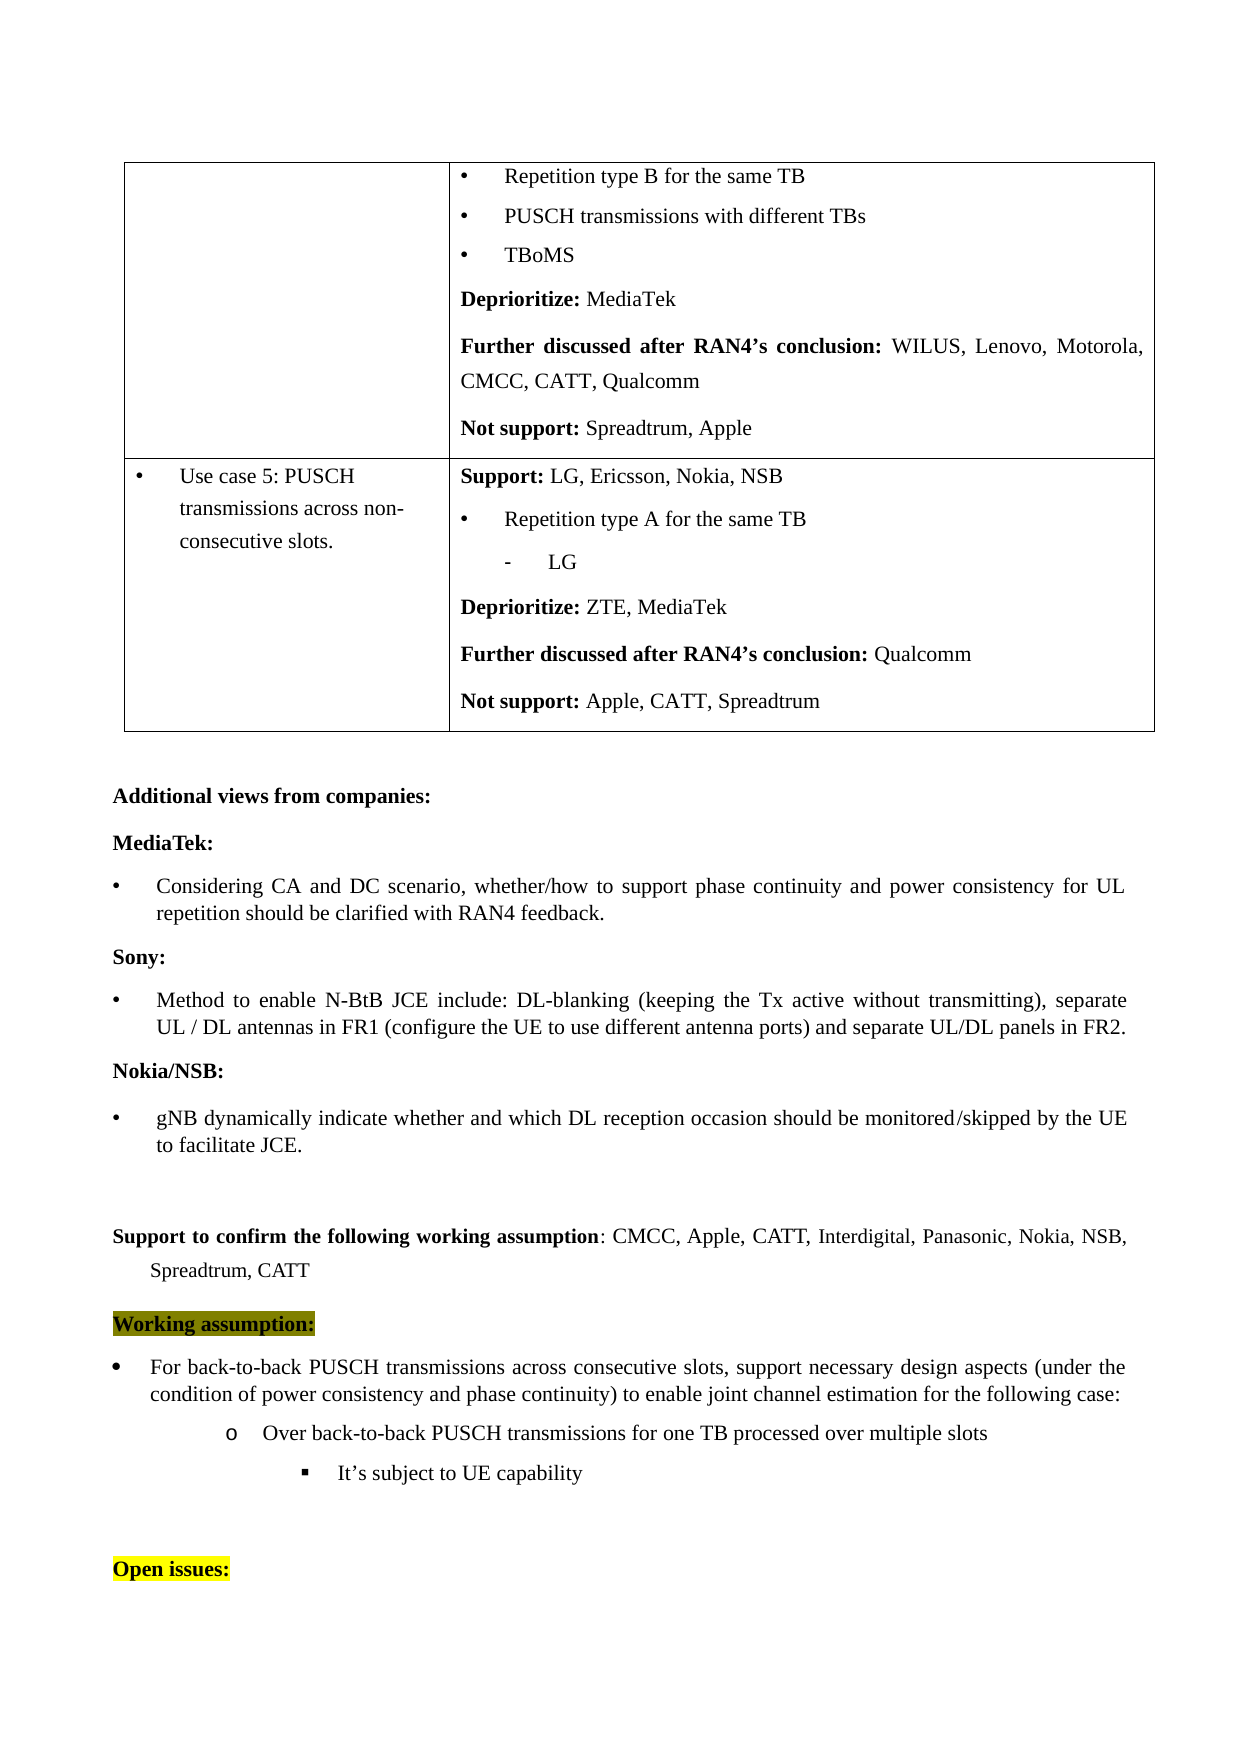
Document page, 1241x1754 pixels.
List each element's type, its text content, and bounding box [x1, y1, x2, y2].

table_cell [125, 163, 449, 458]
list Support to confirm the following working assumption: CMCC, Apple, CATT, Interdigital, Panasonic, Nokia, NSB, Spreadtrum, CATT [112, 1219, 1128, 1286]
list For back-to-back PUSCH transmissions across consecutive slots, support necessary design aspects (under the condition of power consistency and phase continuity) to enable joint channel estimation for the following case: [112, 1354, 1128, 1406]
text MediaTek: [112, 826, 1128, 859]
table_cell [450, 163, 1154, 458]
text Working assumption: [112, 1307, 1128, 1339]
list Method to enable N-BtB JCE include: DL-blanking (keeping the Tx active without transmitting), separate UL / DL antennas in FR1 (configure the UE to use different antenna ports) and separate UL/DL panels in FR2. [112, 987, 1128, 1039]
list Open issues: [112, 1552, 1128, 1585]
list Considering CA and DC scenario, whether/how to support phase continuity and power consistency for UL repetition should be clarified with RAN4 feedback. [112, 873, 1128, 926]
text Nokia/NSB: [112, 1054, 1128, 1086]
table_cell Use case 5: PUSCH transmissions across non-consecutive slots. [125, 459, 449, 731]
text Sony: [112, 940, 1128, 973]
table_cell Support: LG, Ericsson, Nokia, NSB Repetition type A for the same TB LG Deprioritize: ZTE, MediaTek Further discussed after RAN4’s conclusion: Qualcomm Not support: Apple, CATT, Spreadtrum [450, 459, 1154, 731]
list It’s subject to UE capability [300, 1460, 1128, 1485]
list Over back-to-back PUSCH transmissions for one TB processed over multiple slots [225, 1419, 1128, 1446]
list gNB dynamically indicate whether and which DL reception occasion should be monitored/skipped by the UE to facilitate JCE. [112, 1105, 1128, 1157]
text Additional views from companies: [112, 779, 1128, 812]
